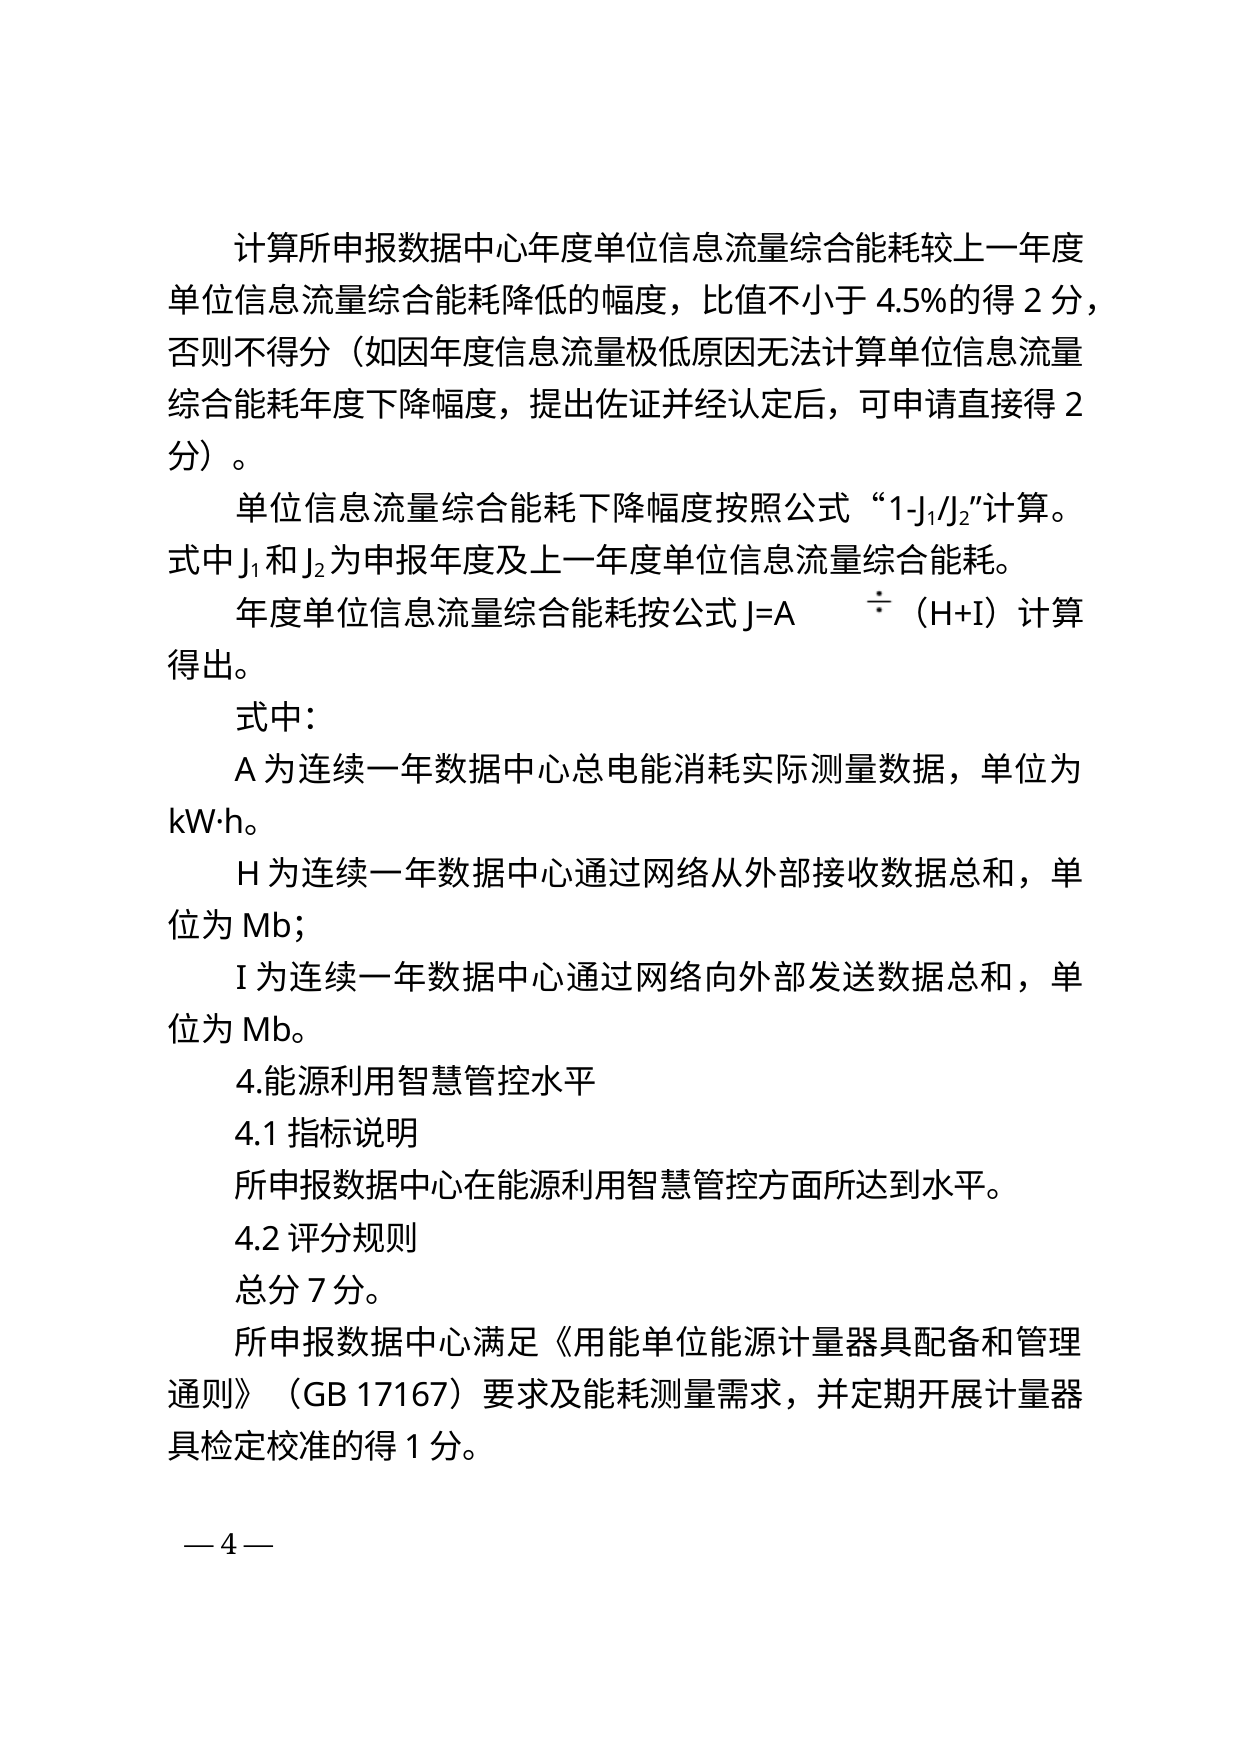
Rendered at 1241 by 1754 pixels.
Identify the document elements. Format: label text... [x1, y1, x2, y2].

picture [795, 583, 895, 625]
text 4.2评分规则 [168, 1208, 1084, 1260]
text 所申报数据中心在能源利用智慧管控方面所达到水平。 [168, 1156, 1084, 1208]
text A为连续一年数据中心总电能消耗实际测量数据，单位为kW·h。 [168, 739, 1084, 844]
text H为连续一年数据中心通过网络从外部接收数据总和，单位为Mb； [168, 844, 1084, 948]
text 单位信息流量综合能耗下降幅度按照公式“1-J1/J2”计算。式中J1和J2为申报年度及上一年度单位信息流量综合能耗。 [168, 479, 1084, 583]
text 4.1指标说明 [168, 1104, 1084, 1156]
text 总分7分。 [168, 1260, 1084, 1312]
text 所申报数据中心满足《用能单位能源计量器具配备和管理通则》（GB 17167）要求及能耗测量需求，并定期开展计量器具检定校准的得1分。 [168, 1312, 1084, 1469]
text 4.能源利用智慧管控水平 [168, 1052, 1084, 1104]
text 式中： [168, 687, 1084, 739]
text 计算所申报数据中心年度单位信息流量综合能耗较上一年度单位信息流量综合能耗降低的幅度，比值不小于4.5%的得2分，否则不得分（如因年度信息流量极低原因无法计算单位信息流量综合能耗年度下降幅度，提出佐证并经认定后，可申请直接得2分）。 [168, 219, 1084, 479]
text I为连续一年数据中心通过网络向外部发送数据总和，单位为Mb。 [168, 948, 1084, 1052]
text 年度单位信息流量综合能耗按公式J=A（H+I）计算得出。 [168, 583, 1084, 687]
